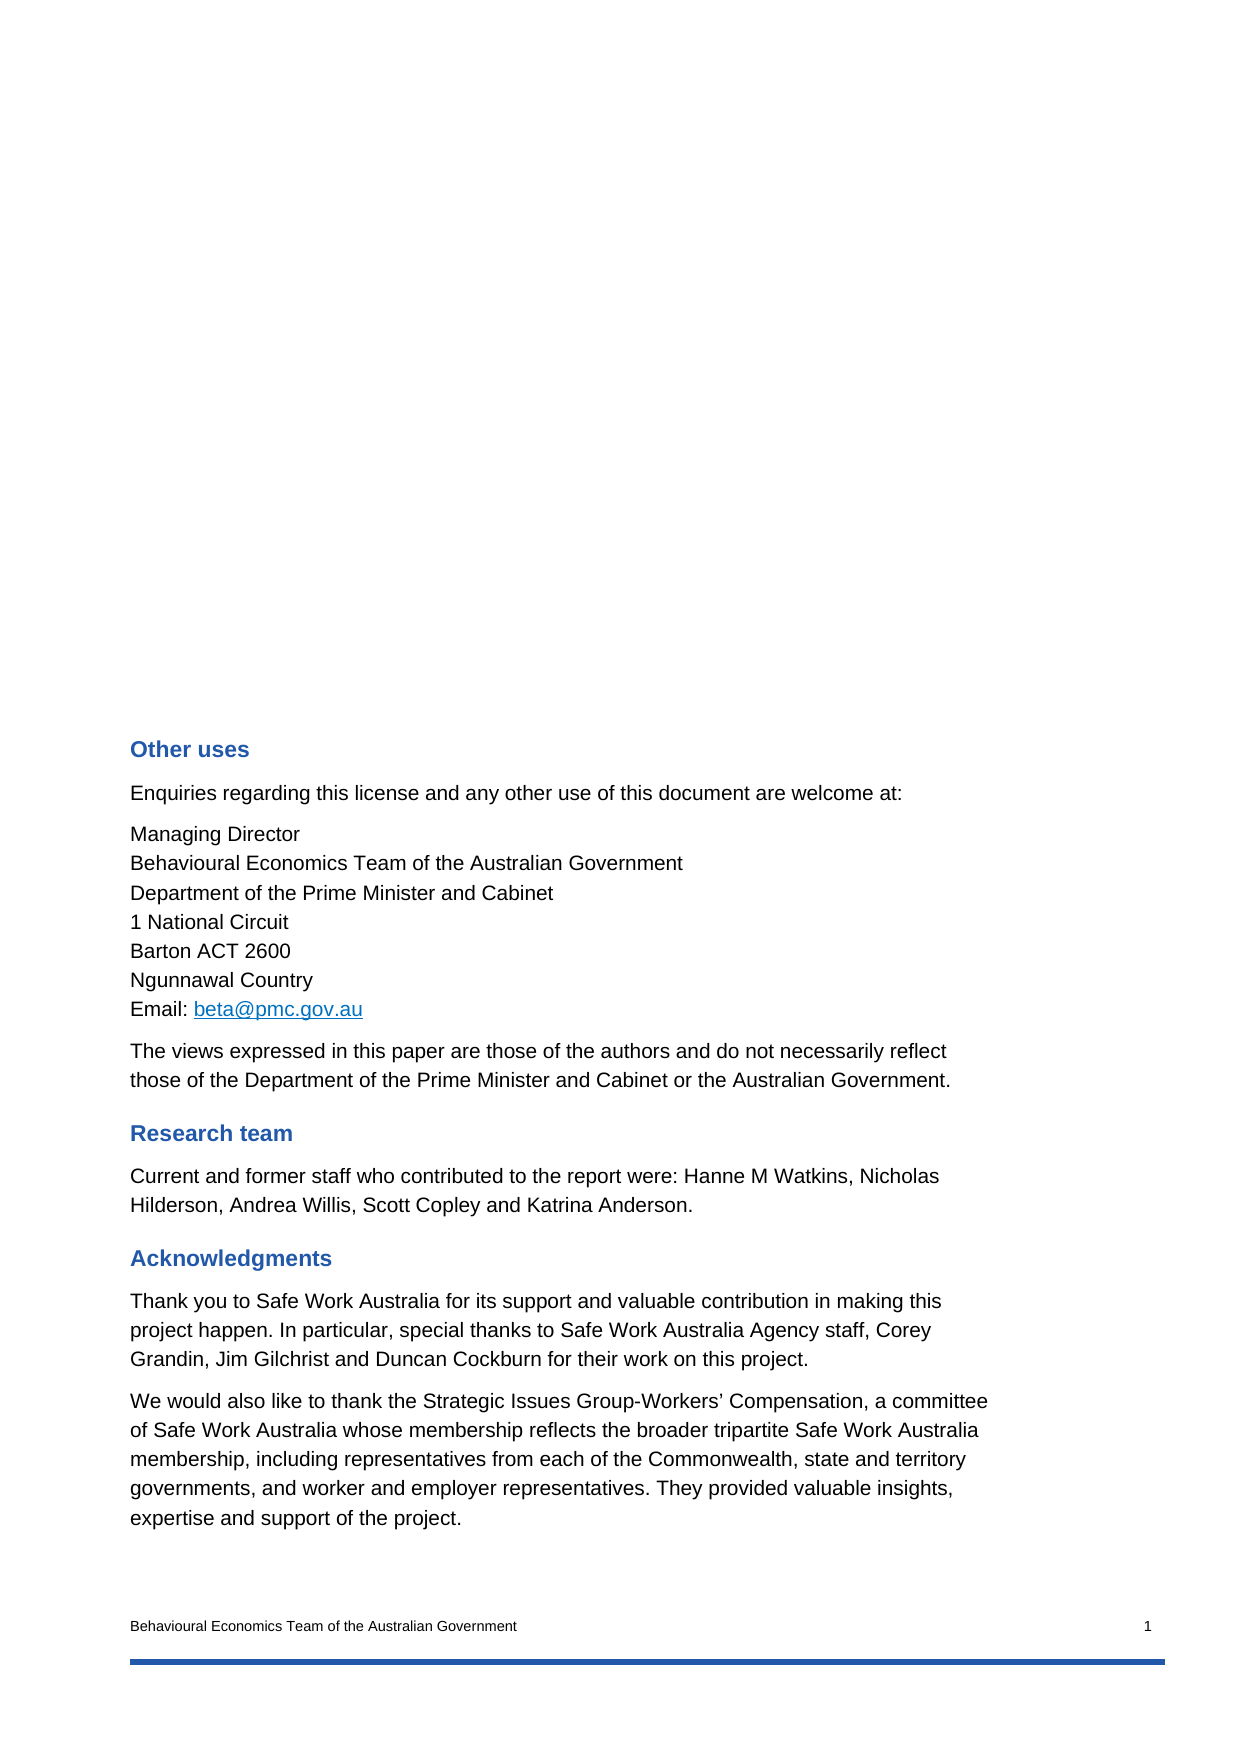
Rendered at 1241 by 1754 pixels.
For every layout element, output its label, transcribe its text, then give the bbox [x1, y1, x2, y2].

text Behavioural Economics Team of the Australian Government [130, 846, 992, 875]
text 1 National Circuit [130, 904, 992, 933]
text Current and former staff who contributed to the report were: Hanne M Watkins, Nicholas Hilderson, Andrea Willis, Scott Copley and Katrina Anderson. [130, 1158, 992, 1217]
text Department of the Prime Minister and Cabinet [130, 875, 992, 904]
text Other uses [130, 733, 992, 763]
text Thank you to Safe Work Australia for its support and valuable contribution in making this project happen. In particular, special thanks to Safe Work Australia Agency staff, Corey Grandin, Jim Gilchrist and Duncan Cockburn for their work on this project. [130, 1283, 992, 1371]
text Acknowledgments [130, 1242, 992, 1271]
text Ngunnawal Country [130, 963, 992, 992]
text Email: beta@pmc.gov.au [130, 992, 992, 1021]
text The views expressed in this paper are those of the authors and do not necessarily reflect those of the Department of the Prime Minister and Cabinet or the Australian Government. [130, 1033, 992, 1092]
text Enquiries regarding this license and any other use of this document are welcome at: [130, 775, 992, 804]
text Research team [130, 1117, 992, 1146]
text We would also like to thank the Strategic Issues Group-Workers’ Compensation, a committee of Safe Work Australia whose membership reflects the broader tripartite Safe Work Australia membership, including representatives from each of the Commonwealth, state and territory governments, and worker and employer representatives. They provided valuable insights, expertise and support of the project. [130, 1383, 992, 1529]
text Managing Director [130, 817, 992, 846]
text Barton ACT 2600 [130, 933, 992, 963]
